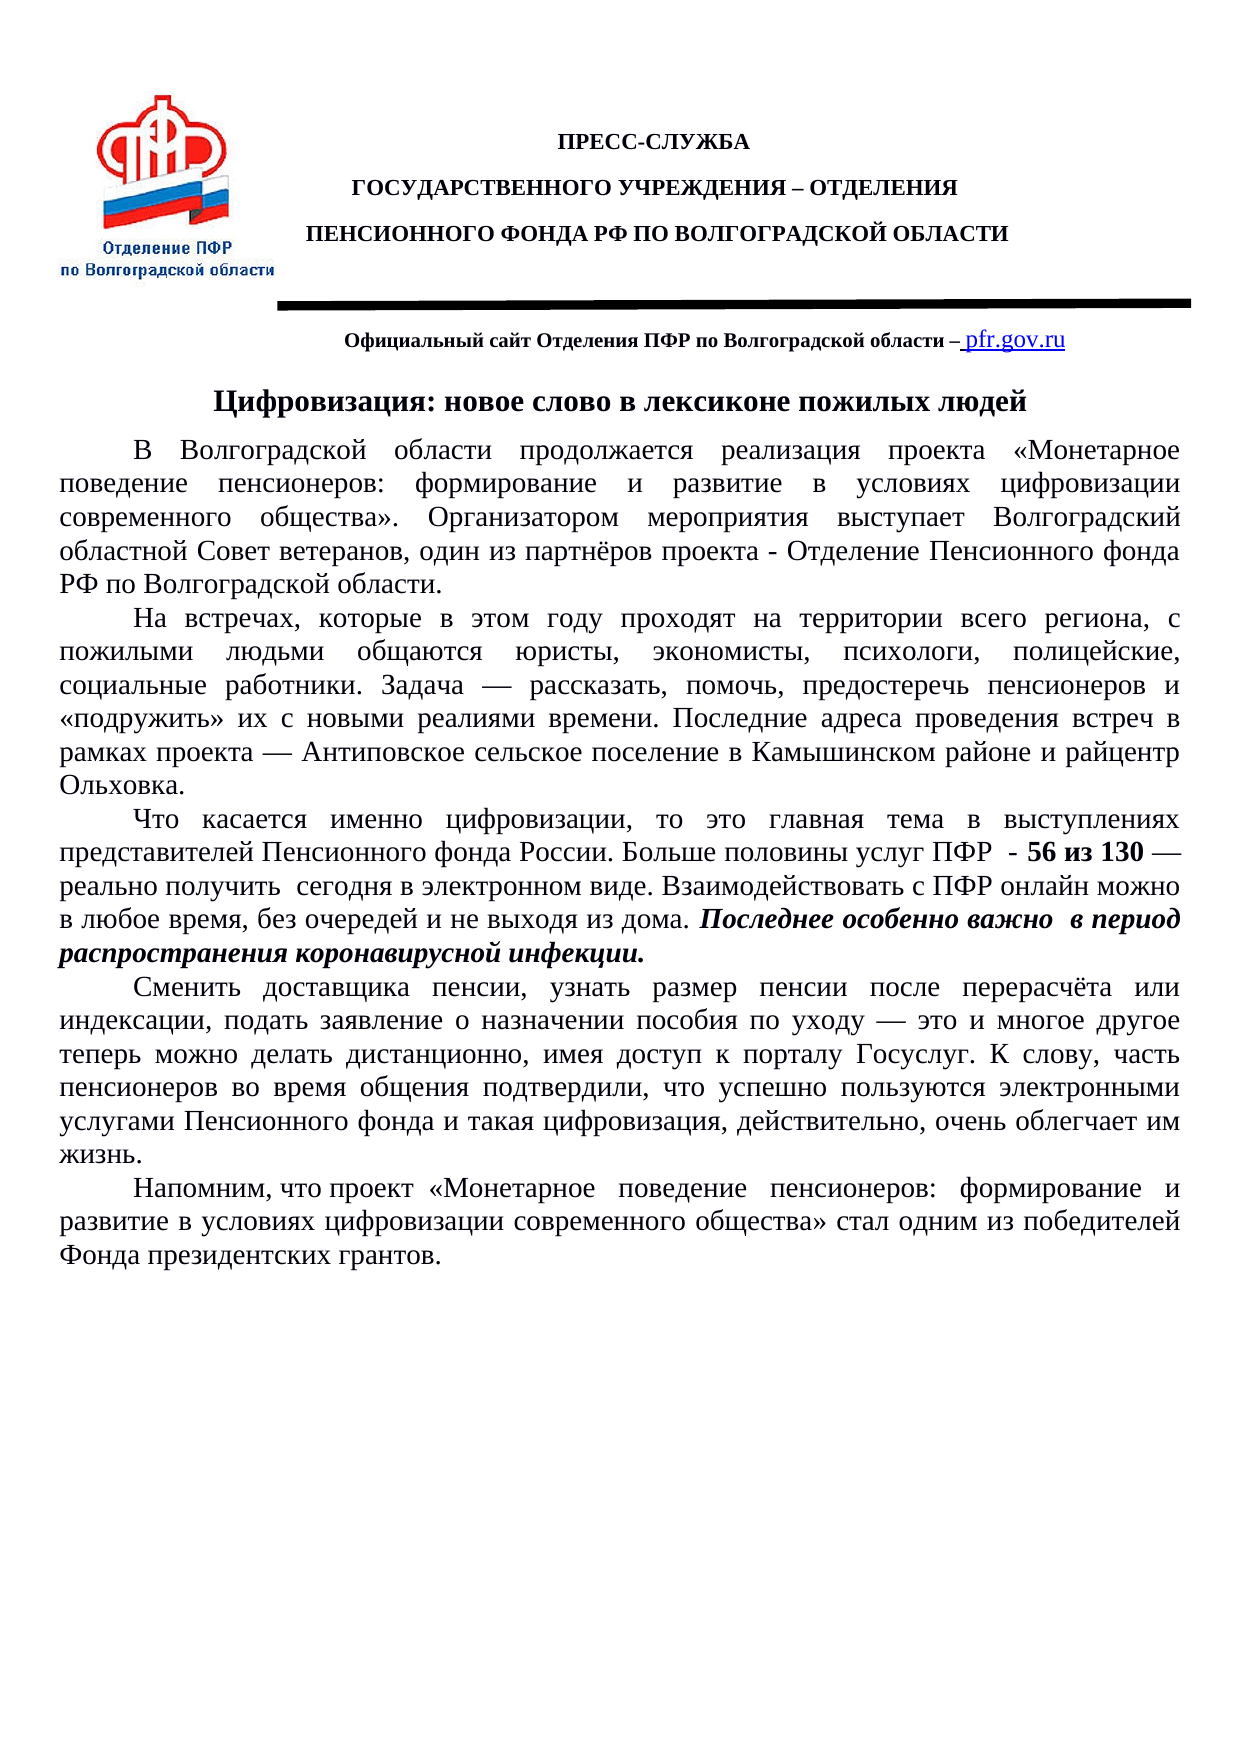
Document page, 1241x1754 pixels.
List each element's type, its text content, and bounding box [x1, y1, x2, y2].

text ПЕНСИОННОГО ФОНДА РФ ПО ВОЛГОГРАДСКОЙ ОБЛАСТИ [278, 221, 1181, 247]
text ГОСУДАРСТВЕННОГО УЧРЕЖДЕНИЯ – ОТДЕЛЕНИЯ [278, 174, 1181, 201]
text Цифровизация: новое слово в лексиконе пожилых людей [59, 382, 1181, 418]
text Напомним, что проект «Монетарное поведение пенсионеров: формирование и развитие в условиях цифровизации современного общества» стал одним из победителей Фонда президентских грантов. [59, 1170, 1181, 1271]
text В Волгоградской области продолжается реализация проекта «Монетарное поведение пенсионеров: формирование и развитие в условиях цифровизации современного общества». Организатором мероприятия выступает Волгоградский областной Совет ветеранов, один из партнёров проекта - Отделение Пенсионного фонда РФ по Волгоградской области. [59, 432, 1181, 600]
picture [56, 91, 278, 312]
text Официальный сайт Отделения ПФР по Волгоградской области – pfr.gov.ru [228, 324, 1181, 353]
text Сменить доставщика пенсии, узнать размер пенсии после перерасчёта или индексации, подать заявление о назначении пособия по уходу — это и многое другое теперь можно делать дистанционно, имея доступ к порталу Госуслуг. К слову, часть пенсионеров во время общения подтвердили, что успешно пользуются электронными услугами Пенсионного фонда и такая цифровизация, действительно, очень облегчает им жизнь. [59, 969, 1181, 1170]
text На встречах, которые в этом году проходят на территории всего региона, с пожилыми людьми общаются юристы, экономисты, психологи, полицейские, социальные работники. Задача — рассказать, помочь, предостеречь пенсионеров и «подружить» их с новыми реалиями времени. Последние адреса проведения встреч в рамках проекта — Антиповское сельское поселение в Камышинском районе и райцентр Ольховка. [59, 600, 1181, 801]
text ПРЕСС-СЛУЖБА [278, 128, 1181, 154]
text Что касается именно цифровизации, то это главная тема в выступлениях представителей Пенсионного фонда России. Больше половины услуг ПФР - 56 из 130 — реально получить сегодня в электронном виде. Взаимодействовать с ПФР онлайн можно в любое время, без очередей и не выходя из дома. Последнее особенно важно в период распространения коронавирусной инфекции. [59, 801, 1181, 969]
